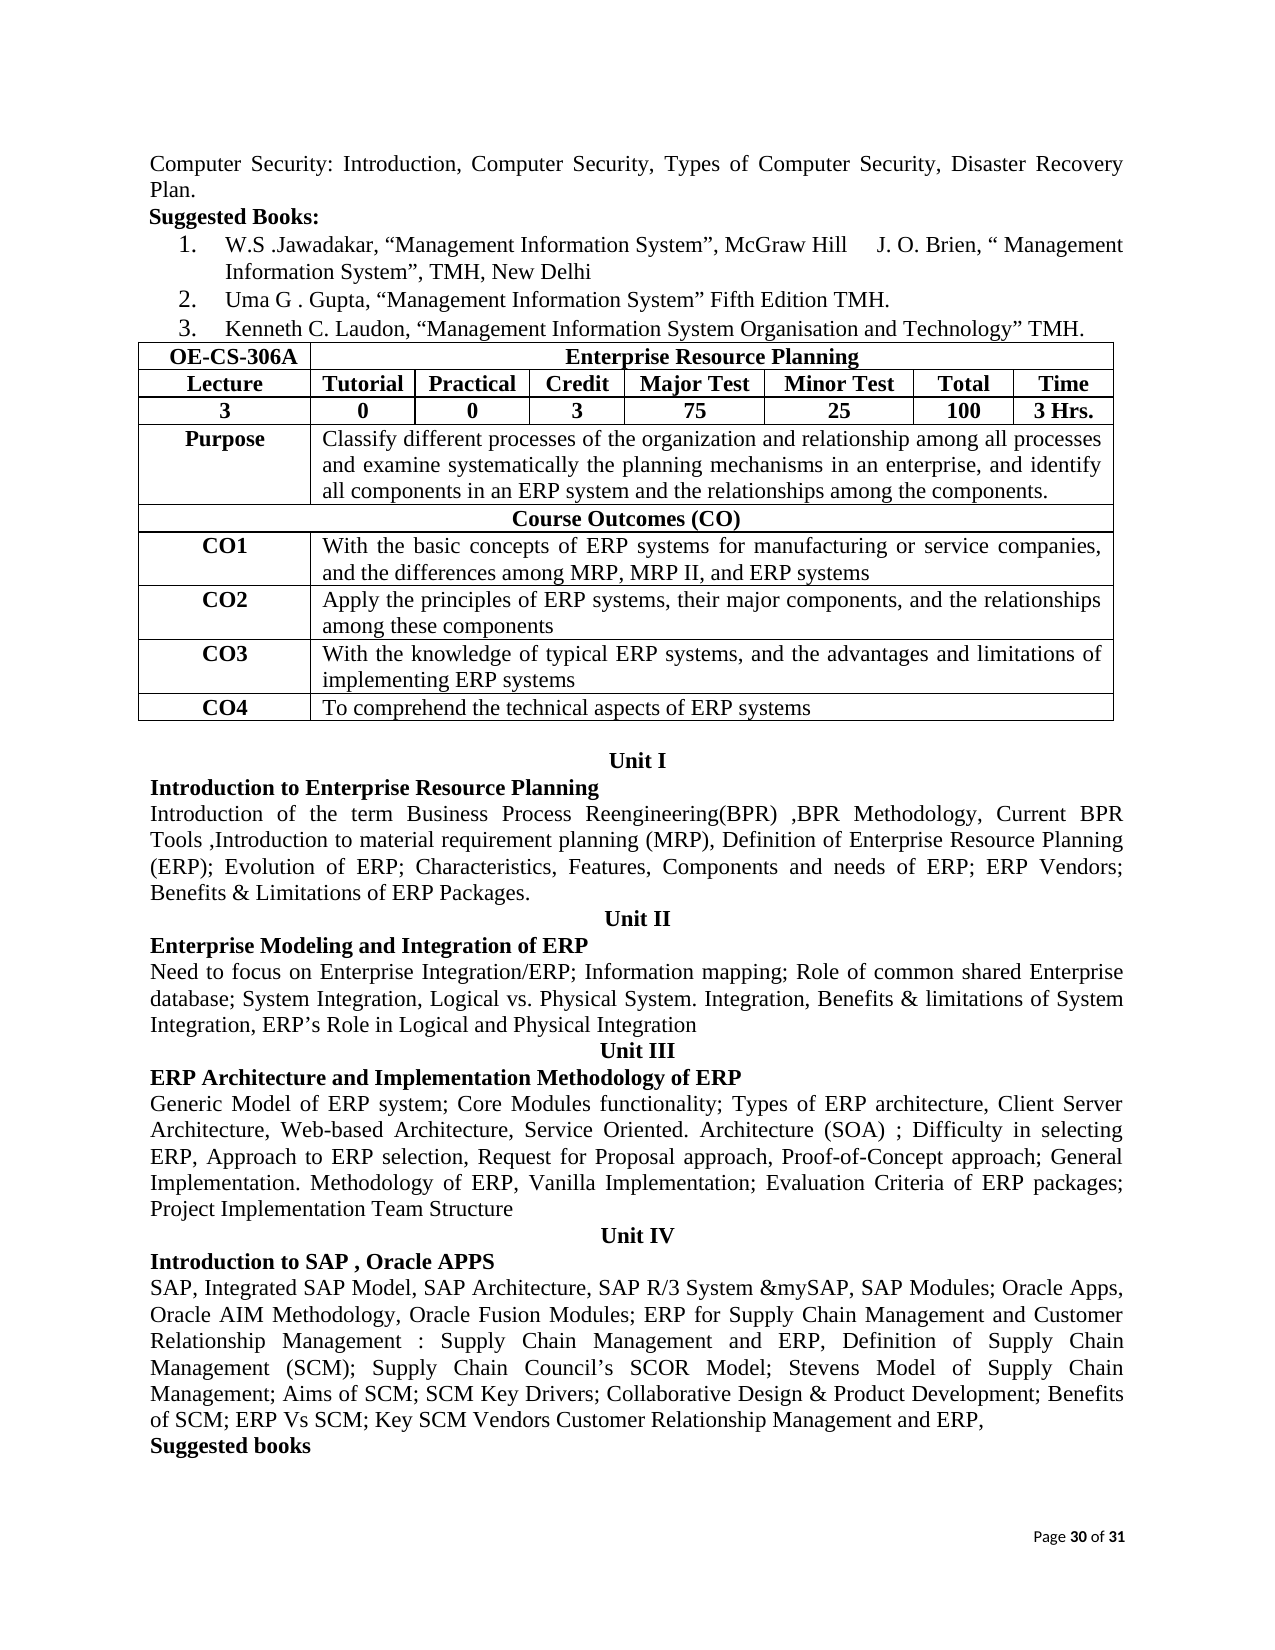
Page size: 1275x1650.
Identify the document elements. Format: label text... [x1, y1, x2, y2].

table_cell Practical [416, 370, 529, 396]
table_cell 3 Hrs. [1014, 398, 1113, 424]
table_cell CO4 [139, 694, 310, 720]
table_cell Lecture [139, 370, 310, 396]
text Introduction of the term Business Process Reengineering(BPR) ,BPR Methodology, Current BPR Tools ,Introduction to material requirement planning (MRP), Definition of Enterprise Resource Planning (ERP); Evolution of ERP; Characteristics, Features, Components and needs of ERP; ERP Vendors; Benefits & Limitations of ERP Packages. [150, 800, 1125, 906]
text Enterprise Modeling and Integration of ERP [150, 932, 1125, 958]
text SAP, Integrated SAP Model, SAP Architecture, SAP R/3 System &mySAP, SAP Modules; Oracle Apps, Oracle AIM Methodology, Oracle Fusion Modules; ERP for Supply Chain Management and Customer Relationship Management : Supply Chain Management and ERP, Definition of Supply Chain Management (SCM); Supply Chain Council’s SCOR Model; Stevens Model of Supply Chain Management; Aims of SCM; SCM Key Drivers; Collaborative Design & Product Development; Benefits of SCM; ERP Vs SCM; Key SCM Vendors Customer Relationship Management and ERP, [150, 1274, 1125, 1433]
table_cell CO1 [139, 533, 310, 585]
table_cell Apply the principles of ERP systems, their major components, and the relationships among these components [311, 586, 1113, 639]
table_cell Course Outcomes (CO) [139, 505, 1113, 531]
table_cell Purpose [139, 425, 310, 504]
text Introduction to SAP , Oracle APPS [150, 1248, 1125, 1274]
text Unit IV [150, 1222, 1125, 1248]
table_header OE-CS-306A [139, 343, 310, 369]
table_cell With the knowledge of typical ERP systems, and the advantages and limitations of implementing ERP systems [311, 640, 1113, 693]
text Introduction to Enterprise Resource Planning [150, 774, 1125, 800]
table_cell 3 [530, 398, 624, 424]
table_cell 75 [625, 398, 764, 424]
table_cell Major Test [625, 370, 764, 396]
table_cell 25 [765, 398, 913, 424]
text Unit II [150, 906, 1125, 932]
table_cell Minor Test [765, 370, 913, 396]
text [148, 150, 1125, 203]
table_cell Classify different processes of the organization and relationship among all processes and examine systematically the planning mechanisms in an enterprise, and identify all components in an ERP system and the relationships among the components. [311, 425, 1113, 504]
table_cell 0 [311, 398, 414, 424]
table_cell Total [914, 370, 1013, 396]
text Generic Model of ERP system; Core Modules functionality; Types of ERP architecture, Client Server Architecture, Web-based Architecture, Service Oriented. Architecture (SOA) ; Difficulty in selecting ERP, Approach to ERP selection, Request for Proposal approach, Proof-of-Concept approach; General Implementation. Methodology of ERP, Vanilla Implementation; Evaluation Criteria of ERP packages; Project Implementation Team Structure [150, 1090, 1125, 1222]
table_cell CO2 [139, 586, 310, 639]
text Need to focus on Enterprise Integration/ERP; Information mapping; Role of common shared Enterprise database; System Integration, Logical vs. Physical System. Integration, Benefits & limitations of System Integration, ERP’s Role in Logical and Physical Integration [150, 958, 1125, 1037]
table_cell Tutorial [311, 370, 414, 396]
text Suggested books [150, 1433, 1125, 1459]
text Unit I [150, 747, 1125, 774]
list Uma G . Gupta, “Management Information System” Fifth Edition TMH. [178, 284, 1125, 313]
text Suggested Books: [148, 203, 1125, 229]
table_header Enterprise Resource Planning [311, 343, 1113, 369]
table_cell Credit [530, 370, 624, 396]
table_cell To comprehend the technical aspects of ERP systems [311, 694, 1113, 720]
list W.S .Jawadakar, “Management Information System”, McGraw Hill  J. O. Brien, “ Management Information System”, TMH, New Delhi [178, 229, 1125, 284]
list Kenneth C. Laudon, “Management Information System Organisation and Technology” TMH. [178, 313, 1125, 342]
table_cell Time [1014, 370, 1113, 396]
table_cell With the basic concepts of ERP systems for manufacturing or service companies, and the differences among MRP, MRP II, and ERP systems [311, 533, 1113, 585]
text ERP Architecture and Implementation Methodology of ERP [150, 1064, 1125, 1090]
table_cell 100 [914, 398, 1013, 424]
table_cell 3 [139, 398, 310, 424]
table_cell 0 [416, 398, 529, 424]
table_cell CO3 [139, 640, 310, 693]
text Unit III [150, 1037, 1125, 1064]
